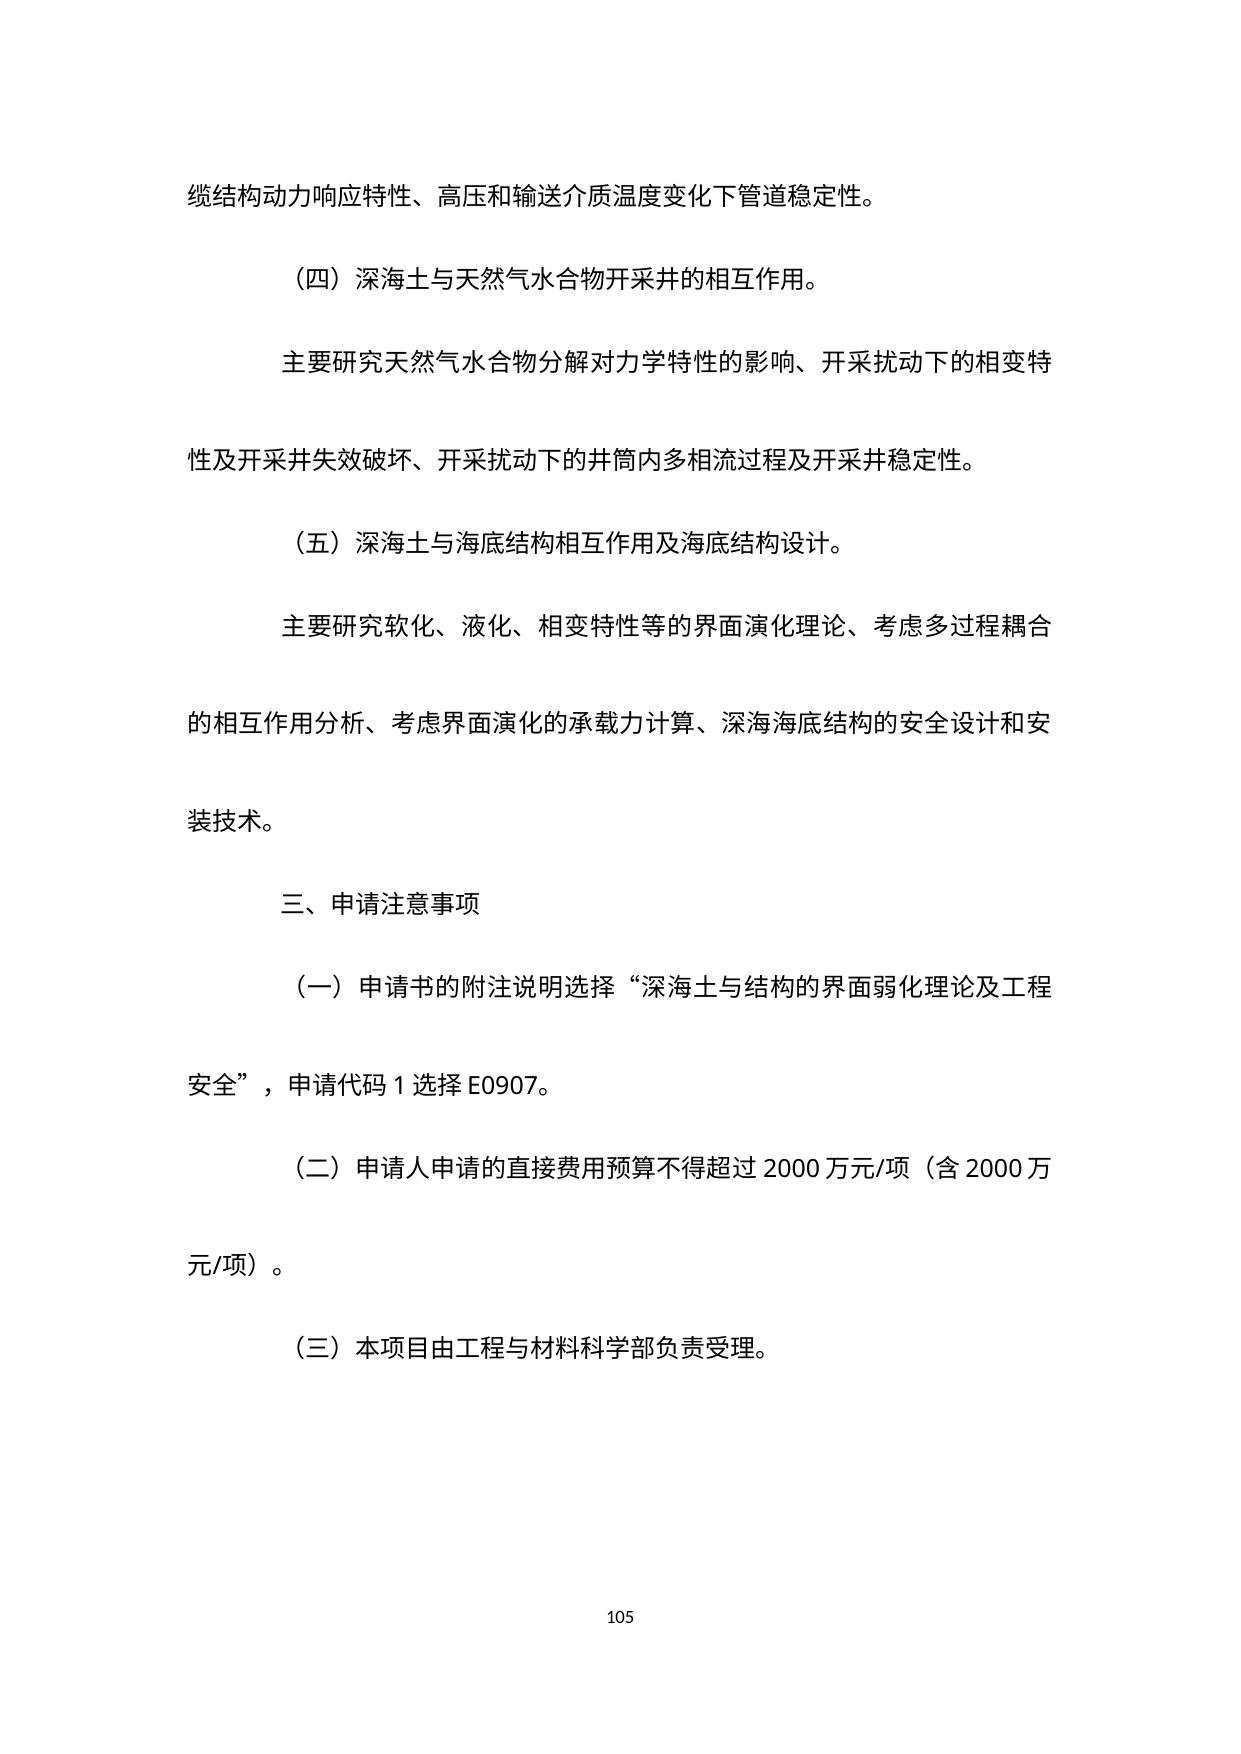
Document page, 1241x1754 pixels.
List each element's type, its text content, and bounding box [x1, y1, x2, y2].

text （五）深海土与海底结构相互作用及海底结构设计。 [187, 509, 1053, 574]
text （四）深海土与天然气水合物开采井的相互作用。 [187, 245, 1053, 310]
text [187, 162, 1053, 227]
text （一）申请书的附注说明选择“深海土与结构的界面弱化理论及工程安全”，申请代码1选择E0907。 [187, 953, 1053, 1116]
text 三、申请注意事项 [187, 870, 1053, 935]
text （三）本项目由工程与材料科学部负责受理。 [187, 1314, 1053, 1379]
text 主要研究软化、液化、相变特性等的界面演化理论、考虑多过程耦合的相互作用分析、考虑界面演化的承载力计算、深海海底结构的安全设计和安装技术。 [187, 592, 1053, 852]
text （二）申请人申请的直接费用预算不得超过2000万元/项（含2000万元/项）。 [187, 1134, 1053, 1296]
text 主要研究天然气水合物分解对力学特性的影响、开采扰动下的相变特性及开采井失效破坏、开采扰动下的井筒内多相流过程及开采井稳定性。 [187, 328, 1053, 491]
